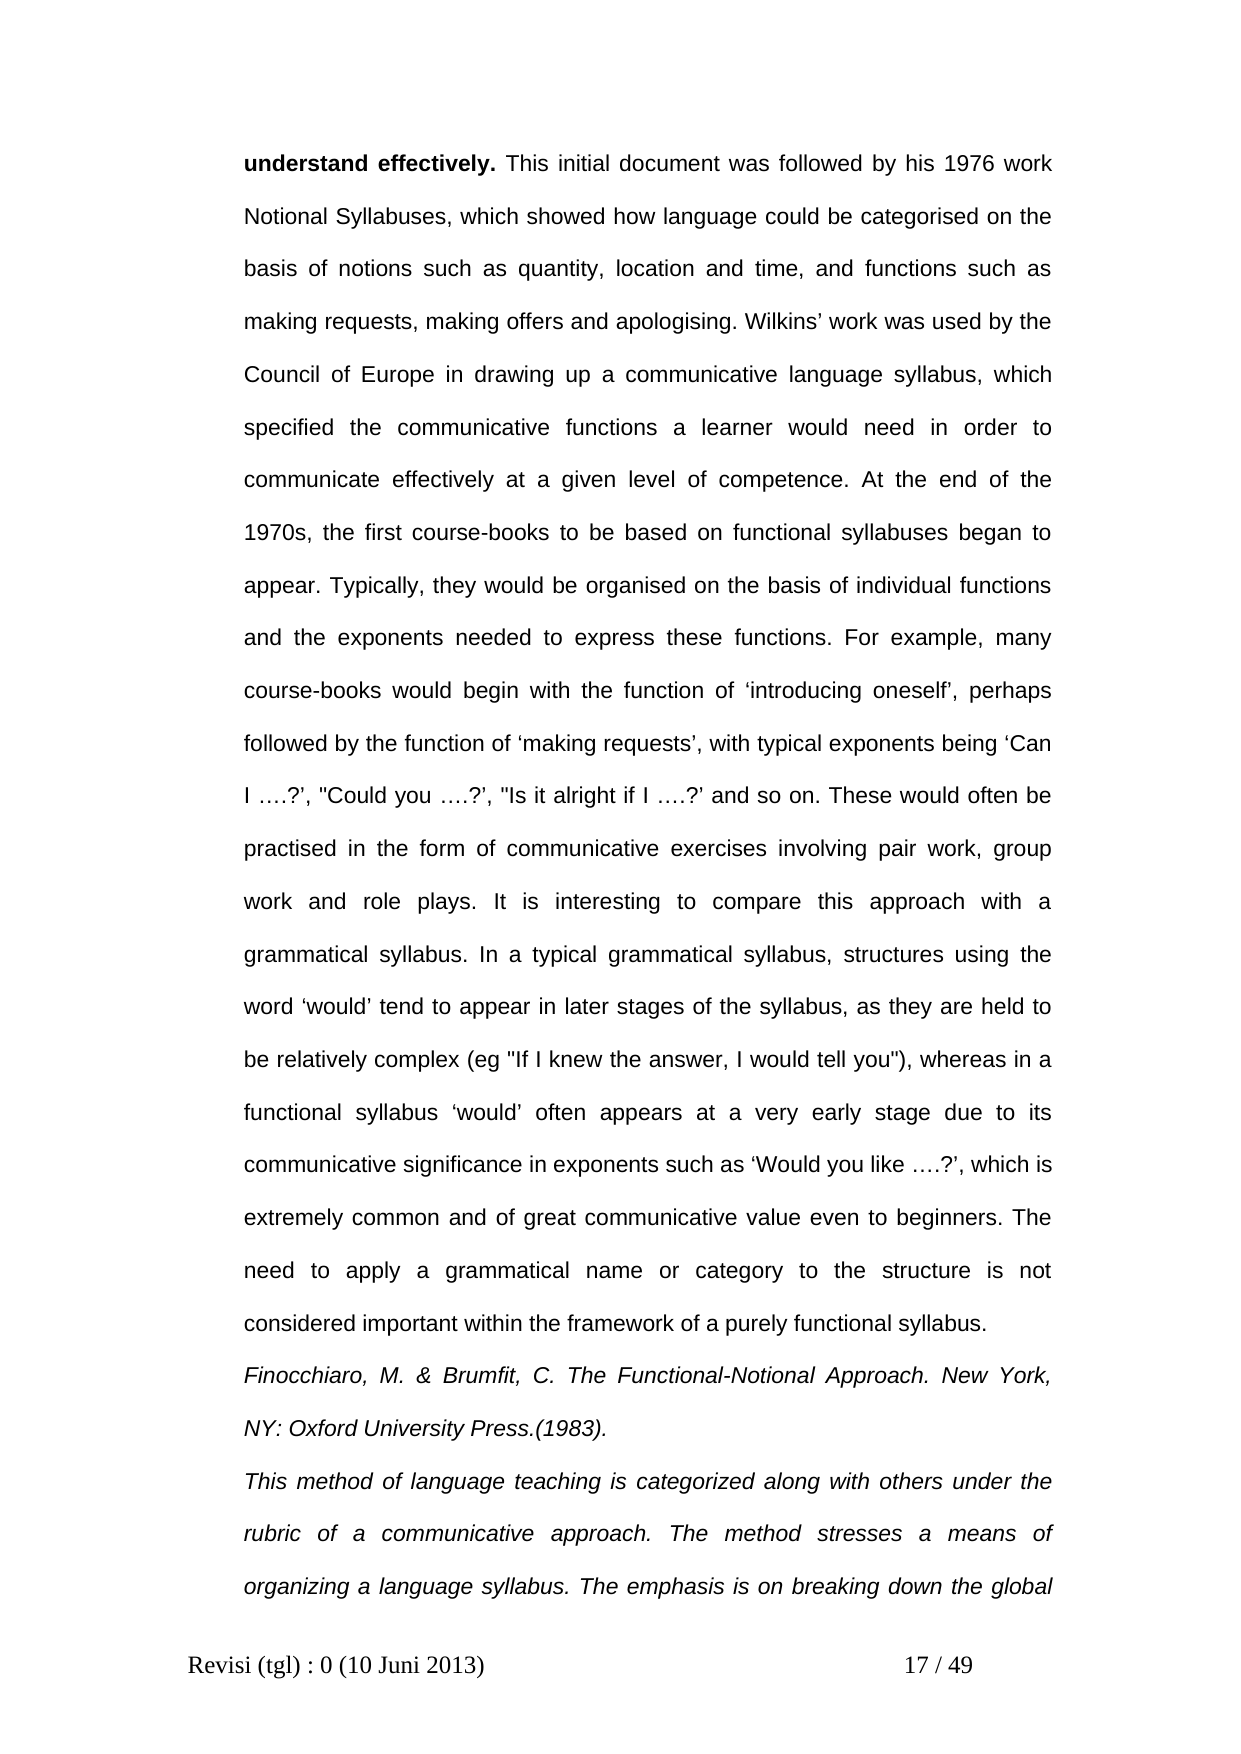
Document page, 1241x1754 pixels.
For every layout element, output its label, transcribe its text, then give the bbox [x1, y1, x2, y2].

text Finocchiaro, M. & Brumfit, C. The Functional-Notional Approach. New York, NY: Oxford University Press.(1983). [244, 1362, 1053, 1441]
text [244, 150, 1053, 1336]
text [244, 1468, 1053, 1599]
